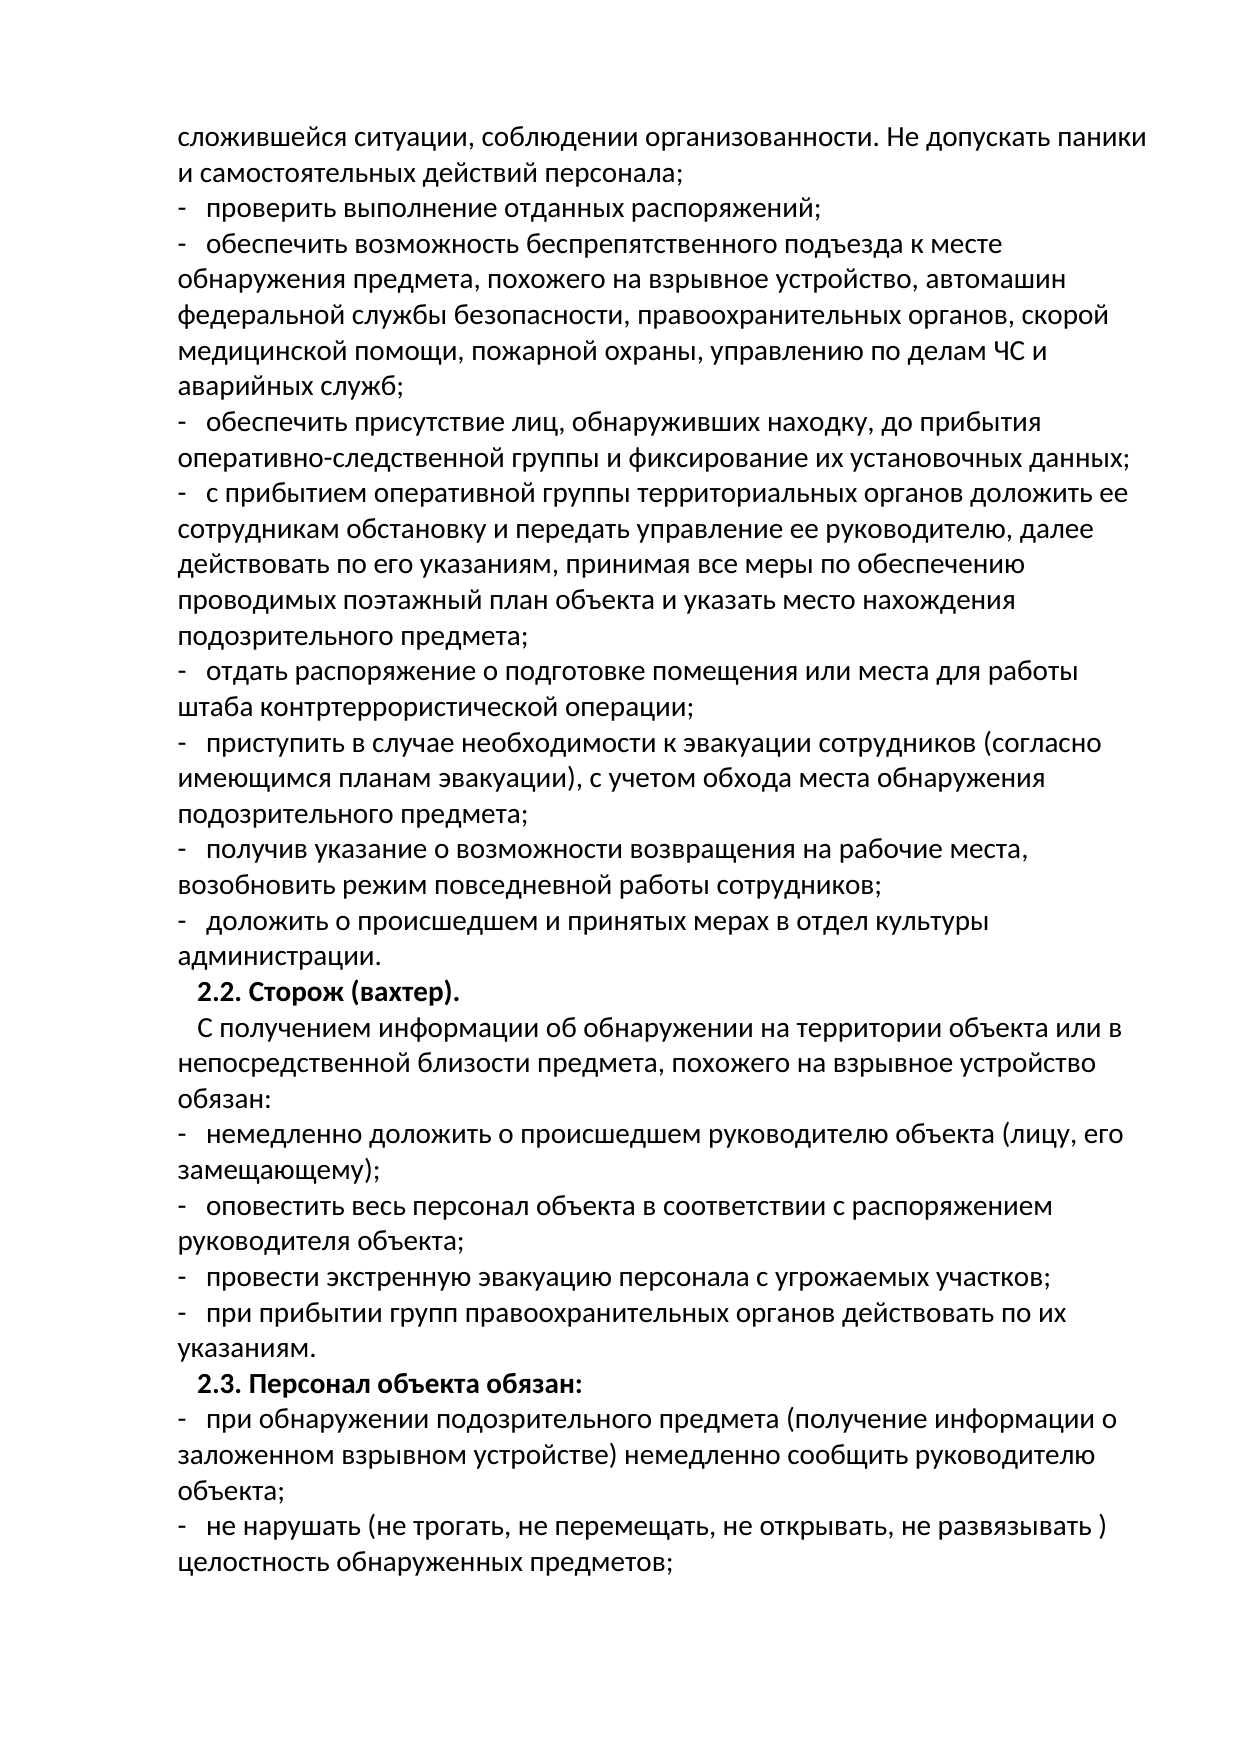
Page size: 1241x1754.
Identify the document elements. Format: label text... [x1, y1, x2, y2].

text - немедленно доложить о происшедшем руководителю объекта (лицу, его замещающему); [177, 1116, 1152, 1187]
text 2.2. Сторож (вахтер). [177, 973, 1152, 1009]
text С получением информации об обнаружении на территории объекта или в непосредственной близости предмета, похожего на взрывное устройство обязан: [177, 1009, 1152, 1116]
text - оповестить весь персонал объекта в соответствии с распоряжением руководителя объекта; [177, 1187, 1152, 1258]
text - при прибытии групп правоохранительных органов действовать по их указаниям. [177, 1294, 1152, 1365]
text - проверить выполнение отданных распоряжений; [177, 189, 1152, 225]
text - приступить в случае необходимости к эвакуации сотрудников (согласно имеющимся планам эвакуации), с учетом обхода места обнаружения подозрительного предмета; [177, 724, 1152, 831]
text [177, 118, 1152, 189]
text - при обнаружении подозрительного предмета (получение информации о заложенном взрывном устройстве) немедленно сообщить руководителю объекта; [177, 1401, 1152, 1507]
text - не нарушать (не трогать, не перемещать, не открывать, не развязывать ) целостность обнаруженных предметов; [177, 1507, 1152, 1579]
text 2.3. Персонал объекта обязан: [177, 1365, 1152, 1401]
text - получив указание о возможности возвращения на рабочие места, возобновить режим повседневной работы сотрудников; [177, 831, 1152, 902]
text - доложить о происшедшем и принятых мерах в отдел культуры администрации. [177, 902, 1152, 973]
text - провести экстренную эвакуацию персонала с угрожаемых участков; [177, 1258, 1152, 1294]
text - с прибытием оперативной группы территориальных органов доложить ее сотрудникам обстановку и передать управление ее руководителю, далее действовать по его указаниям, принимая все меры по обеспечению проводимых поэтажный план объекта и указать место нахождения подозрительного предмета; [177, 474, 1152, 652]
text - обеспечить присутствие лиц, обнаруживших находку, до прибытия оперативно-следственной группы и фиксирование их установочных данных; [177, 403, 1152, 474]
text - обеспечить возможность беспрепятственного подъезда к месте обнаружения предмета, похожего на взрывное устройство, автомашин федеральной службы безопасности, правоохранительных органов, скорой медицинской помощи, пожарной охраны, управлению по делам ЧС и аварийных служб; [177, 225, 1152, 403]
text - отдать распоряжение о подготовке помещения или места для работы штаба контртеррористической операции; [177, 652, 1152, 724]
